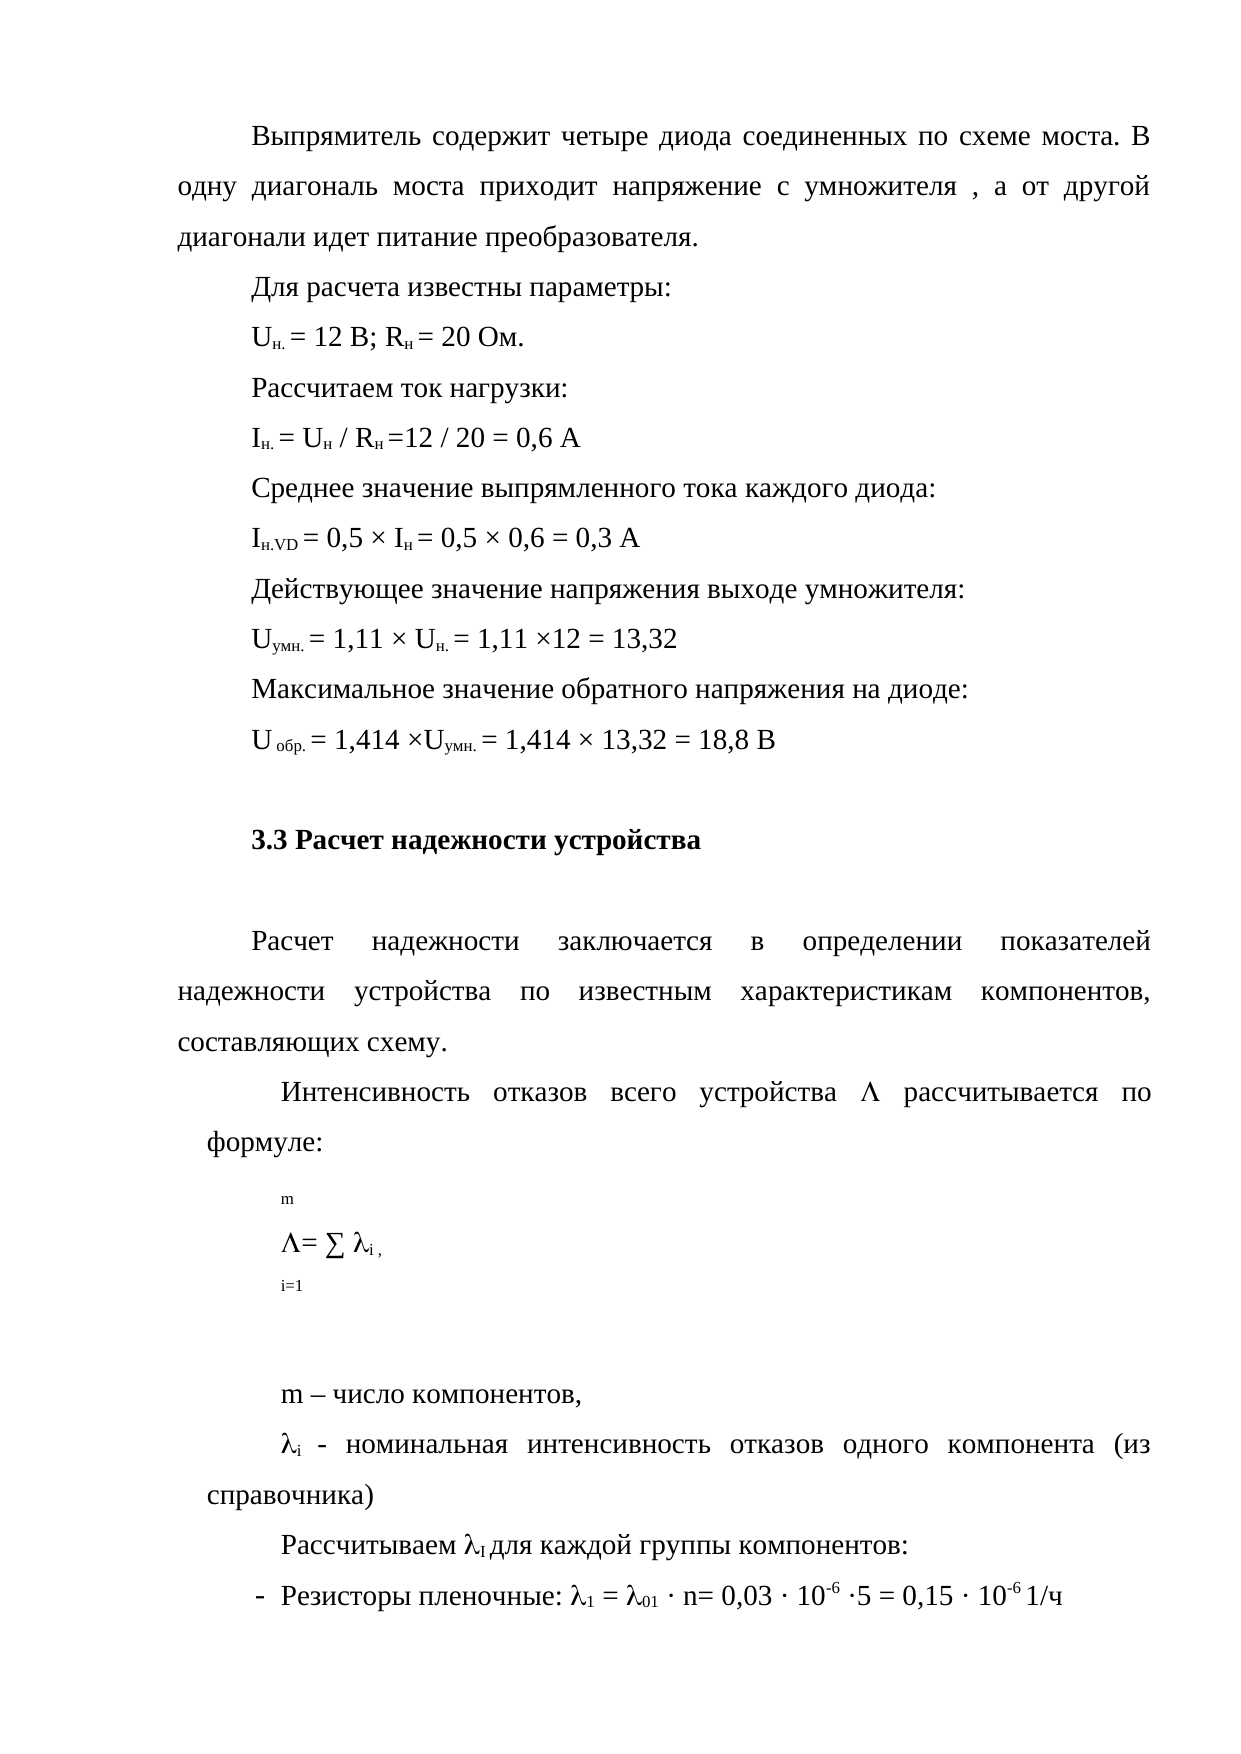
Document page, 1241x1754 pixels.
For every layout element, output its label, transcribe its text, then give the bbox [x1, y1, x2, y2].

text i - номинальная интенсивность отказов одного компонента (из справочника) [207, 1426, 1152, 1510]
text Iн.VD = 0,5 × Iн = 0,5 × 0,6 = 0,3 А [177, 521, 1152, 554]
text Расчет надежности заключается в определении показателей надежности устройства по известным характеристикам компонентов, составляющих схему. [177, 923, 1152, 1057]
text = ∑ i , [207, 1225, 1162, 1259]
text Рассчитаем ток нагрузки: [177, 370, 1152, 403]
text i=1 [207, 1276, 1231, 1309]
text Интенсивность отказов всего устройства рассчитывается по формуле: [207, 1074, 1152, 1158]
text Максимальное значение обратного напряжения на диоде: [177, 672, 1152, 705]
text Uумн. = 1,11 × Uн. = 1,11 ×12 = 13,32 [177, 621, 1152, 655]
text Выпрямитель содержит четыре диода соединенных по схеме моста. В одну диагональ моста приходит напряжение с умножителя , а от другой диагонали идет питание преобразователя. [177, 118, 1152, 252]
text 3.3 Расчет надежности устройства [177, 822, 1152, 856]
text U обр. = 1,414 ×Uумн. = 1,414 × 13,32 = 18,8 В [177, 722, 1152, 755]
text Uн. = 12 В; Rн = 20 Ом. [177, 319, 1152, 353]
text Среднее значение выпрямленного тока каждого диода: [177, 470, 1152, 504]
text Iн. = Uн / Rн =12 / 20 = 0,6 А [177, 420, 1152, 453]
list Резисторы пленочные: 1 = 01 · n= 0,03 · 10-6 ·5 = 0,15 · 10-6 1/ч [177, 1578, 1231, 1614]
text Действующее значение напряжения выходе умножителя: [177, 571, 1152, 604]
text m [207, 1175, 1162, 1208]
text m – число компонентов, [207, 1376, 1152, 1410]
text Рассчитываем I для каждой группы компонентов: [207, 1527, 1152, 1561]
text Для расчета известны параметры: [177, 269, 1152, 303]
